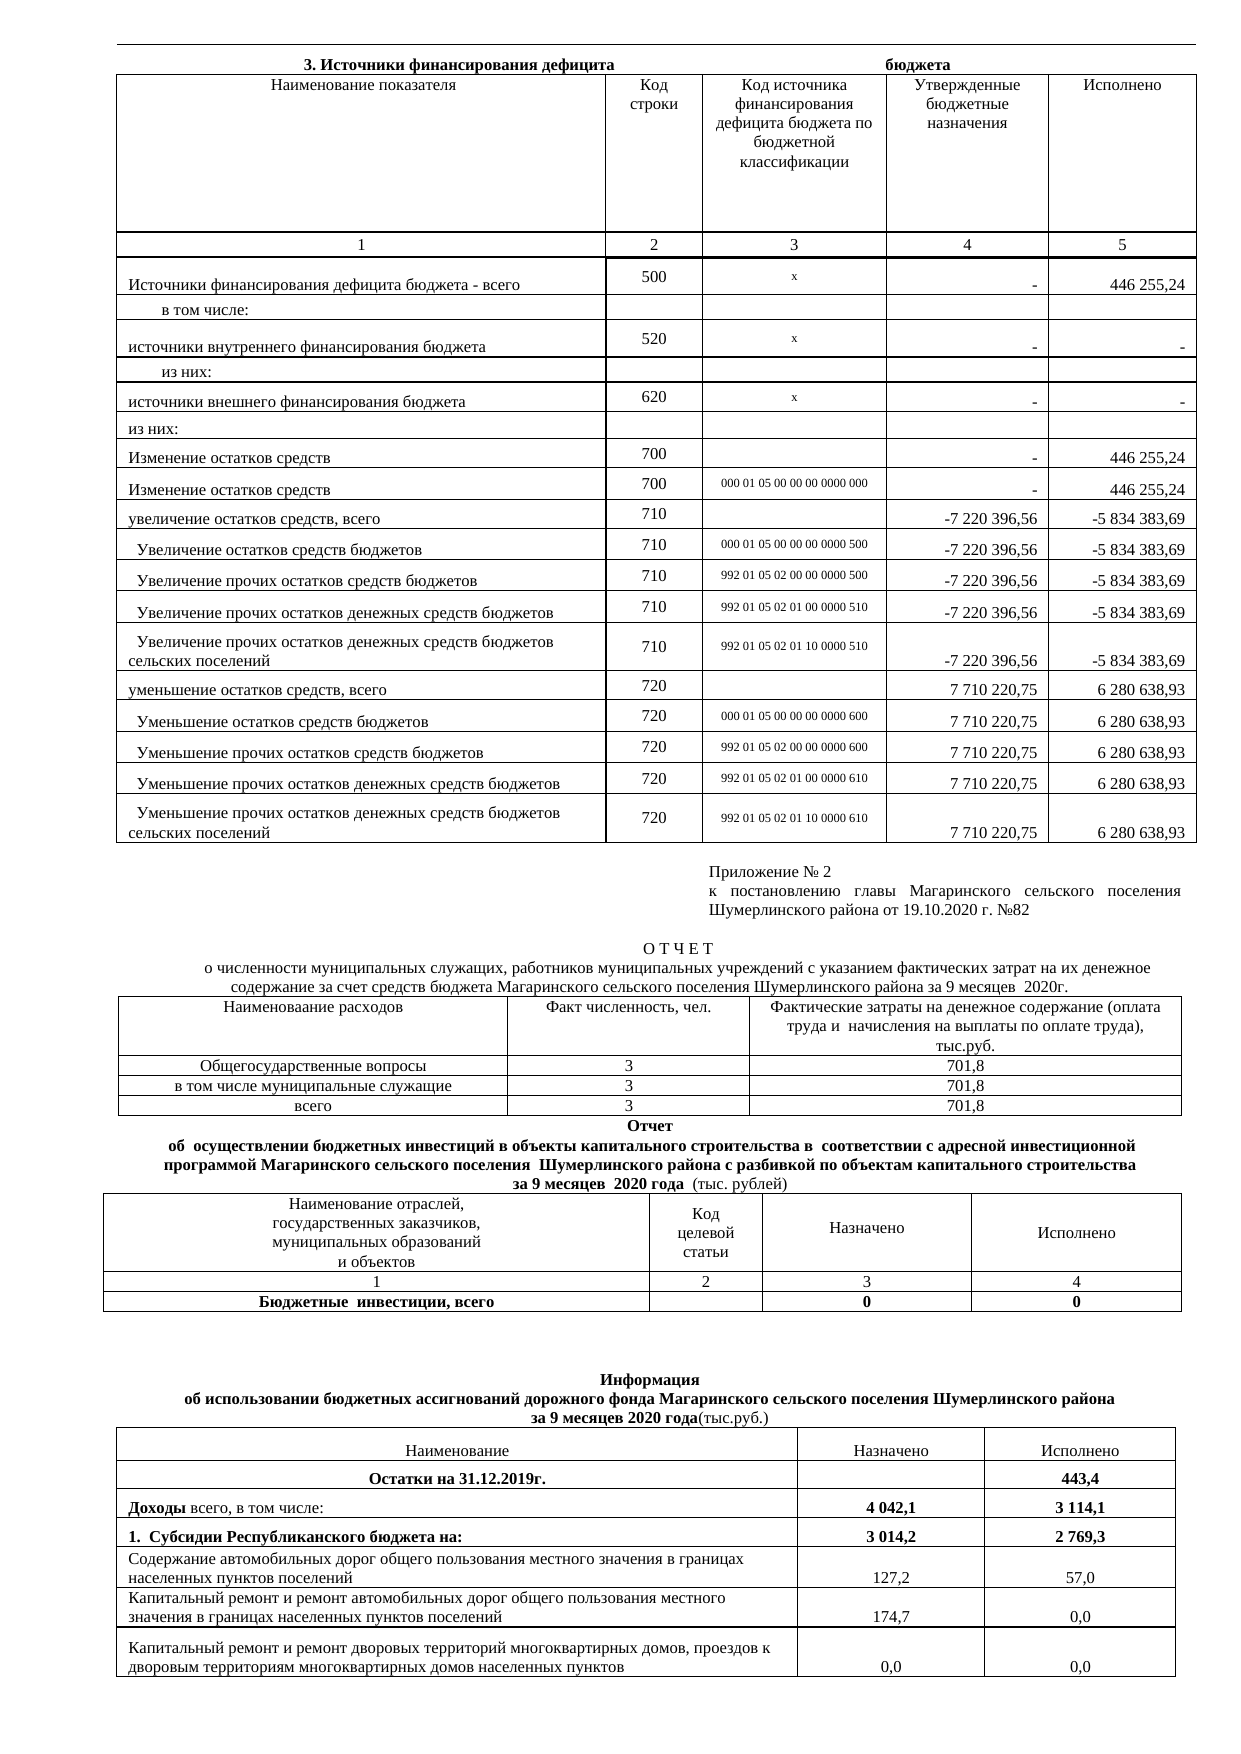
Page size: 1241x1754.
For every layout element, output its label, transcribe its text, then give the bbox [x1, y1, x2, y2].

table_header Наименование [117, 1428, 797, 1460]
text О Т Ч Е Т [118, 938, 1181, 958]
table_cell -5 834 383,69 [1049, 591, 1196, 622]
table_header Назначено [763, 1194, 971, 1271]
table_cell 5 [1049, 233, 1196, 256]
table_cell 174,7 [798, 1588, 984, 1626]
table_cell 000 01 05 00 00 00 0000 500 [703, 529, 886, 559]
table_cell -5 834 383,69 [1049, 560, 1196, 590]
table_cell [887, 358, 1048, 381]
table_cell -7 220 396,56 [887, 591, 1048, 622]
table_cell Доходы всего, в том числе: [117, 1489, 797, 1517]
table_cell 6 280 638,93 [1049, 763, 1196, 793]
table_cell 992 01 05 02 01 10 0000 510 [703, 623, 886, 670]
table_cell [703, 412, 886, 438]
table_cell 0 [763, 1292, 971, 1311]
table_cell 0,0 [985, 1628, 1175, 1676]
table_header Факт численность, чел. [508, 997, 749, 1054]
table_cell x [703, 383, 886, 411]
table_cell 700 [607, 468, 702, 498]
table_cell 701,8 [750, 1056, 1181, 1075]
table_cell Наименование показателя [117, 75, 605, 231]
text к постановлению главы Магаринского сельского поселения Шумерлинского района от 19.10.2020 г. №82 [709, 881, 1181, 919]
table_cell Остатки на 31.12.2019г. [117, 1461, 797, 1488]
table_cell Утвержденные бюджетные назначения [887, 75, 1048, 231]
table_cell 446 255,24 [1049, 439, 1196, 467]
table_cell - [887, 259, 1048, 294]
table_cell 000 01 05 00 00 00 0000 000 [703, 468, 886, 498]
table_cell Увеличение прочих остатков средств бюджетов [117, 560, 605, 590]
table_cell Общегосударственные вопросы [119, 1056, 507, 1075]
text об осуществлении бюджетных инвестиций в объекты капитального строительства в соответствии с адресной инвестиционной программой Магаринского сельского поселения Шумерлинского района с разбивкой по объектам капитального строительства [118, 1135, 1182, 1174]
text за 9 месяцев 2020 года(тыс.руб.) [118, 1408, 1181, 1427]
table_cell 701,8 [750, 1076, 1181, 1095]
table_cell 620 [607, 383, 702, 411]
table_cell 57,0 [985, 1547, 1175, 1587]
table_cell 7 710 220,75 [887, 794, 1048, 842]
table_cell 520 [607, 320, 702, 356]
table_cell -7 220 396,56 [887, 623, 1048, 670]
table_cell - [1049, 383, 1196, 411]
table_cell Бюджетные инвестиции, всего [104, 1292, 649, 1311]
table_cell 6 280 638,93 [1049, 700, 1196, 731]
table_cell 710 [607, 529, 702, 559]
table_cell 720 [607, 732, 702, 762]
table_cell [703, 358, 886, 381]
table_cell Код источника финансирования дефицита бюджета по бюджетной классификации [703, 75, 886, 231]
table_cell 1 [117, 233, 605, 256]
table_cell - [887, 468, 1048, 498]
table_cell 720 [607, 671, 702, 699]
table_cell [703, 295, 886, 319]
table_cell Увеличение прочих остатков денежных средств бюджетов [117, 591, 605, 622]
table_cell 992 01 05 02 01 00 0000 610 [703, 763, 886, 793]
table_cell в том числе: [117, 295, 605, 319]
table_cell 500 [607, 259, 702, 294]
table_cell 3 [763, 1272, 971, 1291]
table_cell Код строки [606, 75, 702, 231]
table_cell [1049, 412, 1196, 438]
table_header Наименоваание расходов [119, 997, 507, 1054]
table_cell x [703, 259, 886, 294]
table_cell [703, 439, 886, 467]
table_cell [887, 412, 1048, 438]
table_cell 720 [607, 700, 702, 731]
table_cell уменьшение остатков средств, всего [117, 671, 605, 699]
table_cell 720 [607, 763, 702, 793]
text Отчет [59, 1116, 1182, 1135]
table_cell всего [119, 1096, 507, 1115]
table_cell - [887, 439, 1048, 467]
table_cell -7 220 396,56 [887, 560, 1048, 590]
table_cell [607, 412, 702, 438]
table_cell -5 834 383,69 [1049, 623, 1196, 670]
table_cell 1 [104, 1272, 649, 1291]
table_cell [1049, 295, 1196, 319]
table_cell 4 [972, 1272, 1181, 1291]
table_cell -7 220 396,56 [887, 529, 1048, 559]
table_cell - [887, 383, 1048, 411]
table_cell 3. Источники финансирования дефицита бюджета [117, 45, 1196, 74]
text Приложение № 2 [709, 862, 1181, 881]
table_cell увеличение остатков средств, всего [117, 500, 605, 528]
table_cell 0,0 [985, 1588, 1175, 1626]
table_cell 710 [607, 560, 702, 590]
text об использовании бюджетных ассигнований дорожного фонда Магаринского сельского поселения Шумерлинского района [118, 1389, 1181, 1408]
table_cell 4 [887, 233, 1048, 256]
table_cell Содержание автомобильных дорог общего пользования местного значения в границах населенных пунктов поселений [117, 1547, 797, 1587]
table_cell Изменение остатков средств [117, 439, 605, 467]
table_cell 2 769,3 [985, 1518, 1175, 1546]
table_cell 6 280 638,93 [1049, 732, 1196, 762]
table_cell [1049, 358, 1196, 381]
table_cell 3 [508, 1056, 749, 1075]
table_cell 3 [508, 1076, 749, 1095]
table_cell Увеличение прочих остатков денежных средств бюджетов сельских поселений [117, 623, 605, 670]
table_cell Уменьшение остатков средств бюджетов [117, 700, 605, 731]
table_header Исполнено [972, 1194, 1181, 1271]
table_cell 3 014,2 [798, 1518, 984, 1546]
table_cell Увеличение остатков средств бюджетов [117, 529, 605, 559]
table_cell -5 834 383,69 [1049, 529, 1196, 559]
table_cell 446 255,24 [1049, 259, 1196, 294]
table_cell 710 [607, 500, 702, 528]
table_cell 127,2 [798, 1547, 984, 1587]
table_cell 0,0 [798, 1628, 984, 1676]
table_cell [798, 1461, 984, 1488]
table_cell Капитальный ремонт и ремонт дворовых территорий многоквартирных домов, проездов к дворовым территориям многоквартирных домов населенных пунктов [117, 1628, 797, 1676]
table_cell 2 [650, 1272, 762, 1291]
table_cell 992 01 05 02 00 00 0000 500 [703, 560, 886, 590]
text Информация [118, 1369, 1181, 1389]
table_header Назначено [798, 1428, 984, 1460]
text за 9 месяцев 2020 года (тыс. рублей) [118, 1174, 1182, 1193]
table_cell [887, 295, 1048, 319]
table_cell 992 01 05 02 01 10 0000 610 [703, 794, 886, 842]
table_cell Исполнено [1049, 75, 1196, 231]
text о численности муниципальных служащих, работников муниципальных учреждений с указанием фактических затрат на их денежное содержание за счет средств бюджета Магаринского сельского поселения Шумерлинского района за 9 месяцев 2020г. [118, 958, 1181, 996]
table_cell 6 280 638,93 [1049, 794, 1196, 842]
table_cell Уменьшение прочих остатков средств бюджетов [117, 732, 605, 762]
table_cell - [887, 320, 1048, 356]
table_cell в том числе муниципальные служащие [119, 1076, 507, 1095]
table_cell 6 280 638,93 [1049, 671, 1196, 699]
table_cell 1. Субсидии Республиканского бюджета на: [117, 1518, 797, 1546]
table_cell x [703, 320, 886, 356]
table_header Исполнено [985, 1428, 1175, 1460]
table_cell 710 [607, 623, 702, 670]
table_cell -5 834 383,69 [1049, 500, 1196, 528]
table_header Фактические затраты на денежное содержание (оплата труда и начисления на выплаты по оплате труда), тыс.руб. [750, 997, 1181, 1054]
table_cell 3 114,1 [985, 1489, 1175, 1517]
table_cell Уменьшение прочих остатков денежных средств бюджетов сельских поселений [117, 794, 605, 842]
table_cell [607, 358, 702, 381]
table_cell 2 [606, 233, 702, 256]
table_cell Изменение остатков средств [117, 468, 605, 498]
table_cell [703, 671, 886, 699]
table_cell 7 710 220,75 [887, 763, 1048, 793]
table_cell 701,8 [750, 1096, 1181, 1115]
table_cell 7 710 220,75 [887, 732, 1048, 762]
table_cell источники внутреннего финансирования бюджета [117, 320, 605, 356]
table_cell 446 255,24 [1049, 468, 1196, 498]
table_header Код целевой статьи [650, 1194, 762, 1271]
table_cell 7 710 220,75 [887, 671, 1048, 699]
table_cell источники внешнего финансирования бюджета [117, 383, 605, 411]
table_cell 720 [607, 794, 702, 842]
table_cell -7 220 396,56 [887, 500, 1048, 528]
table_cell 3 [508, 1096, 749, 1115]
table_cell 000 01 05 00 00 00 0000 600 [703, 700, 886, 731]
table_cell Источники финансирования дефицита бюджета - всего [117, 258, 605, 294]
table_cell 992 01 05 02 01 00 0000 510 [703, 591, 886, 622]
table_cell 3 [703, 233, 886, 256]
table_cell 700 [607, 439, 702, 467]
table_cell 710 [607, 591, 702, 622]
table_cell из них: [117, 358, 605, 381]
table_cell - [1049, 320, 1196, 356]
table_cell 443,4 [985, 1461, 1175, 1488]
table_cell [703, 500, 886, 528]
table_cell 992 01 05 02 00 00 0000 600 [703, 732, 886, 762]
table_cell 0 [972, 1292, 1181, 1311]
table_cell Капитальный ремонт и ремонт автомобильных дорог общего пользования местного значения в границах населенных пунктов поселений [117, 1588, 797, 1626]
table_cell 7 710 220,75 [887, 700, 1048, 731]
table_cell Уменьшение прочих остатков денежных средств бюджетов [117, 763, 605, 793]
table_header Наименование отраслей, государственных заказчиков, муниципальных образований и объектов [104, 1194, 649, 1271]
table_cell [607, 295, 702, 319]
table_cell из них: [117, 412, 605, 438]
table_cell 4 042,1 [798, 1489, 984, 1517]
table_cell [650, 1292, 762, 1311]
